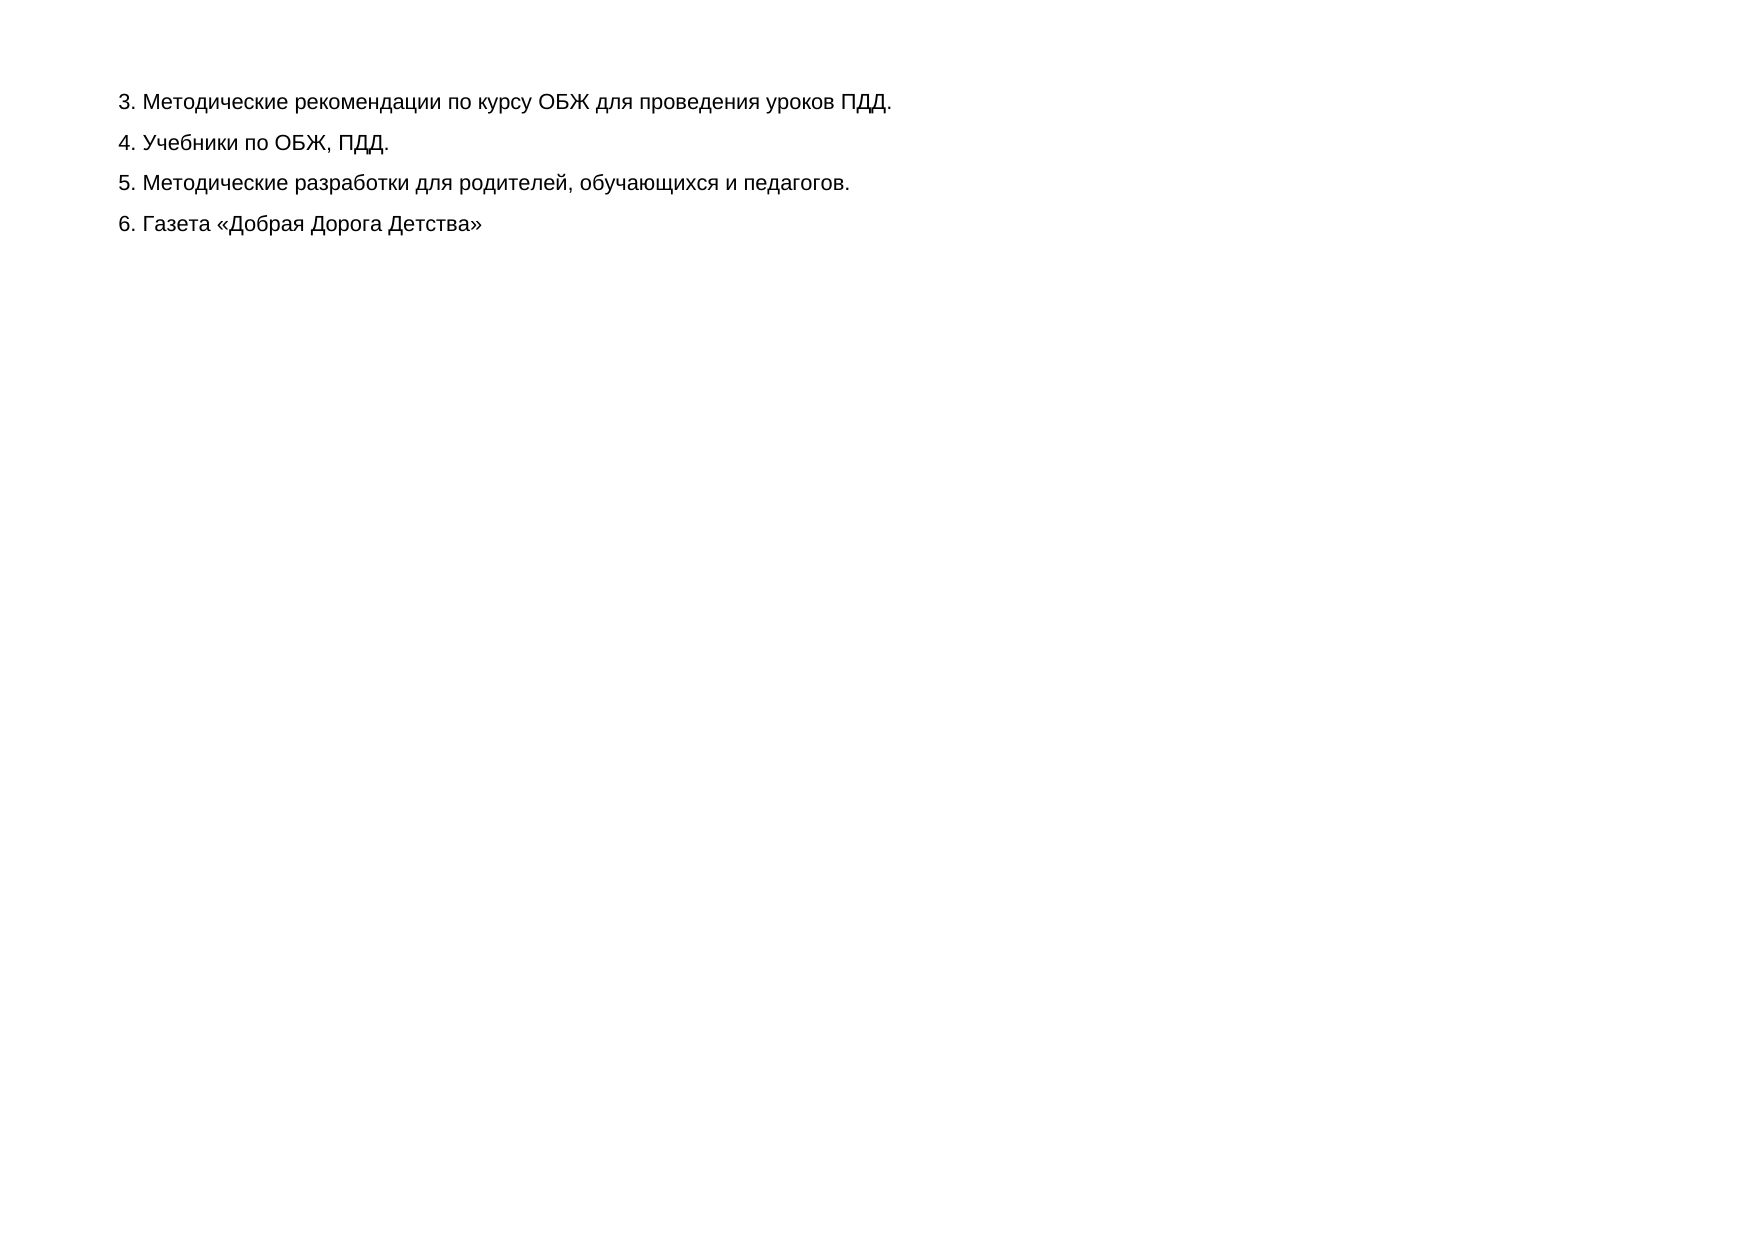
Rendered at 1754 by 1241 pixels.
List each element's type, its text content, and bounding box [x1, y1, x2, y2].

text 5. Методические разработки для родителей, обучающихся и педагогов. [118, 170, 1636, 195]
text 4. Учебники по ОБЖ, ПДД. [118, 129, 1636, 154]
text 6. Газета «Добрая Дорога Детства» [118, 211, 1636, 236]
text 3. Методические рекомендации по курсу ОБЖ для проведения уроков ПДД. [118, 88, 1636, 114]
